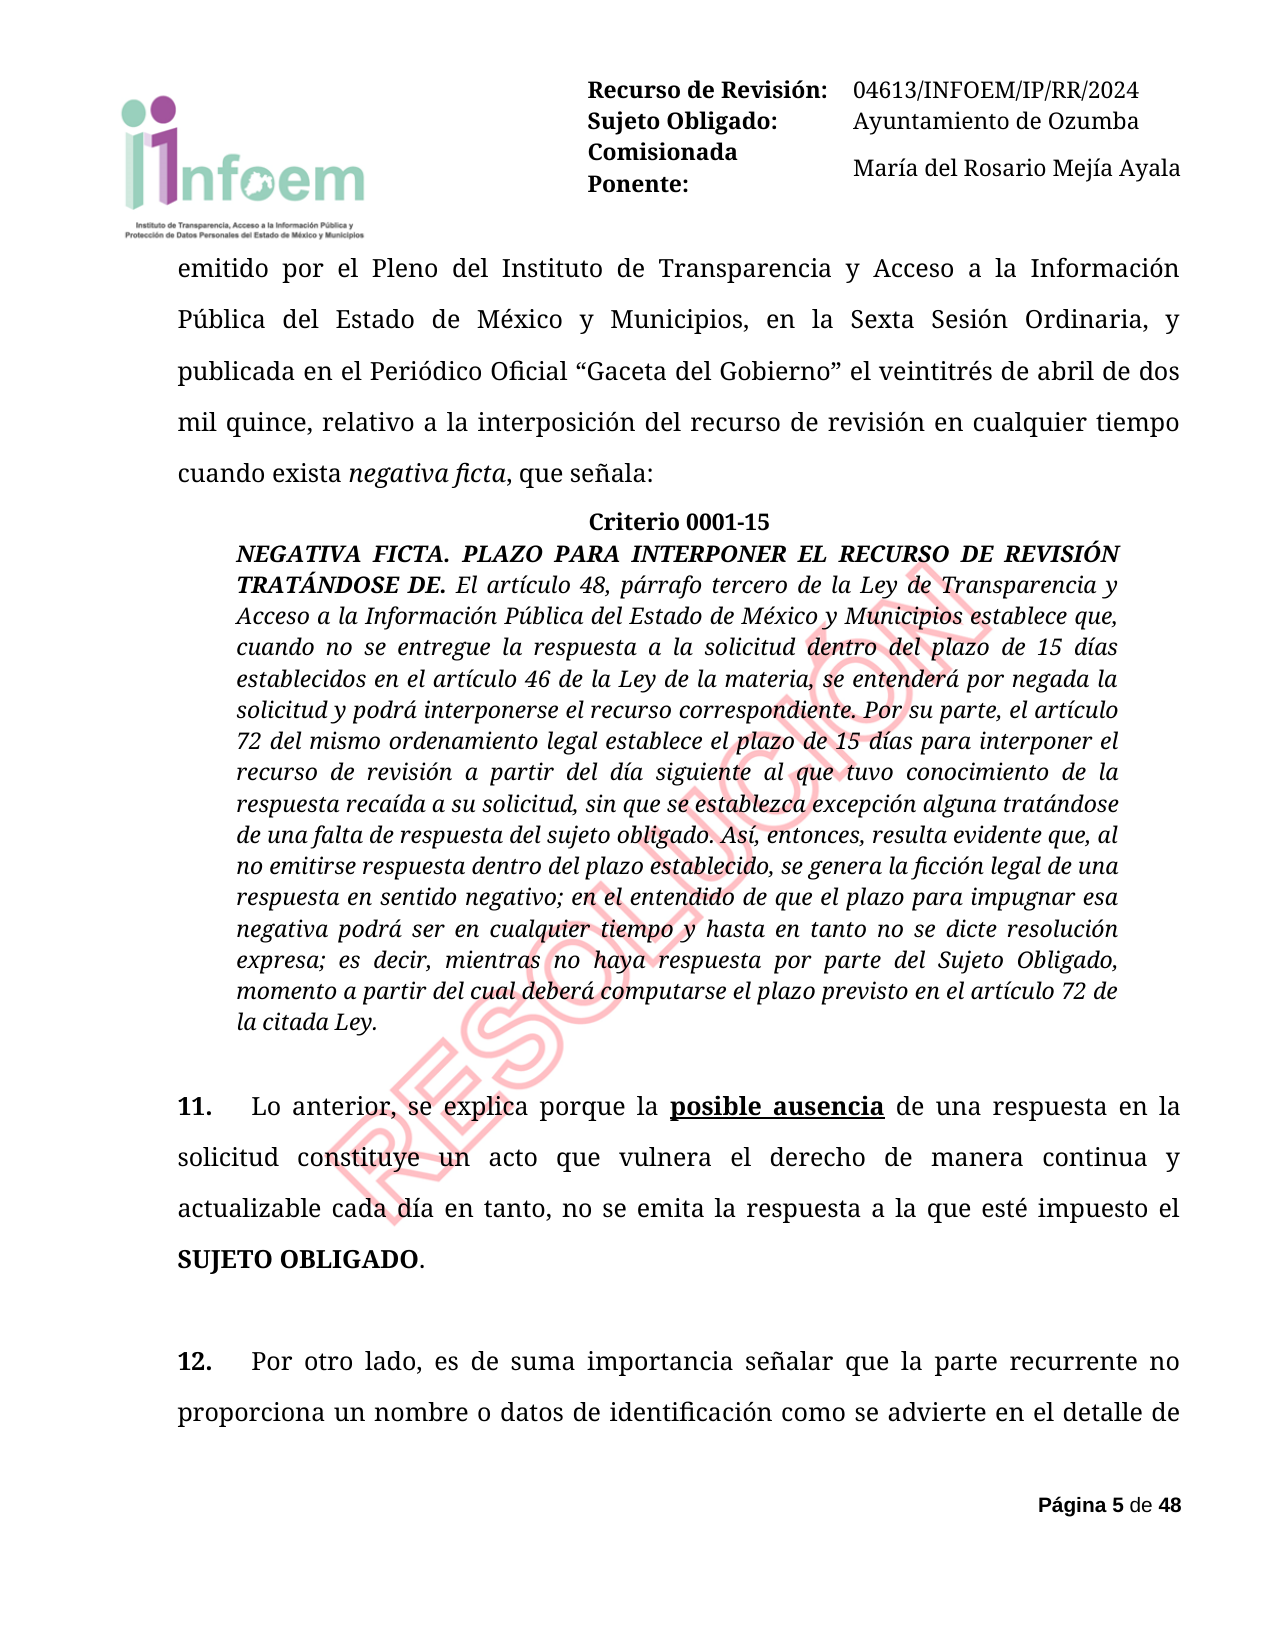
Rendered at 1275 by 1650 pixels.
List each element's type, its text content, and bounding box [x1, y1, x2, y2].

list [177, 251, 1181, 489]
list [177, 1344, 1181, 1429]
text NEGATIVA FICTA. PLAZO PARA INTERPONER EL RECURSO DE REVISIÓN TRATÁNDOSE DE. El artículo 48, párrafo tercero de la Ley de Transparencia y Acceso a la Información Pública del Estado de México y Municipios establece que, cuando no se entregue la respuesta a la solicitud dentro del plazo de 15 días establecidos en el artículo 46 de la Ley de la materia, se entenderá por negada la solicitud y podrá interponerse el recurso correspondiente. Por su parte, el artículo 72 del mismo ordenamiento legal establece el plazo de 15 días para interponer el recurso de revisión a partir del día siguiente al que tuvo conocimiento de la respuesta recaída a su solicitud, sin que se establezca excepción alguna tratándose de una falta de respuesta del sujeto obligado. Así, entonces, resulta evidente que, al no emitirse respuesta dentro del plazo establecido, se genera la ficción legal de una respuesta en sentido negativo; en el entendido de que el plazo para impugnar esa negativa podrá ser en cualquier tiempo y hasta en tanto no se dicte resolución expresa; es decir, mientras no haya respuesta por parte del Sujeto Obligado, momento a partir del cual deberá computarse el plazo previsto en el artículo 72 de la citada Ley. [236, 537, 1122, 1037]
text Criterio 0001-15 [236, 506, 1122, 537]
picture [1, 35, 1275, 1650]
list Lo anterior, se explica porque la posible ausencia de una respuesta en la solicitud constituye un acto que vulnera el derecho de manera continua y actualizable cada día en tanto, no se emita la respuesta a la que esté impuesto el SUJETO OBLIGADO. [177, 1088, 1181, 1276]
